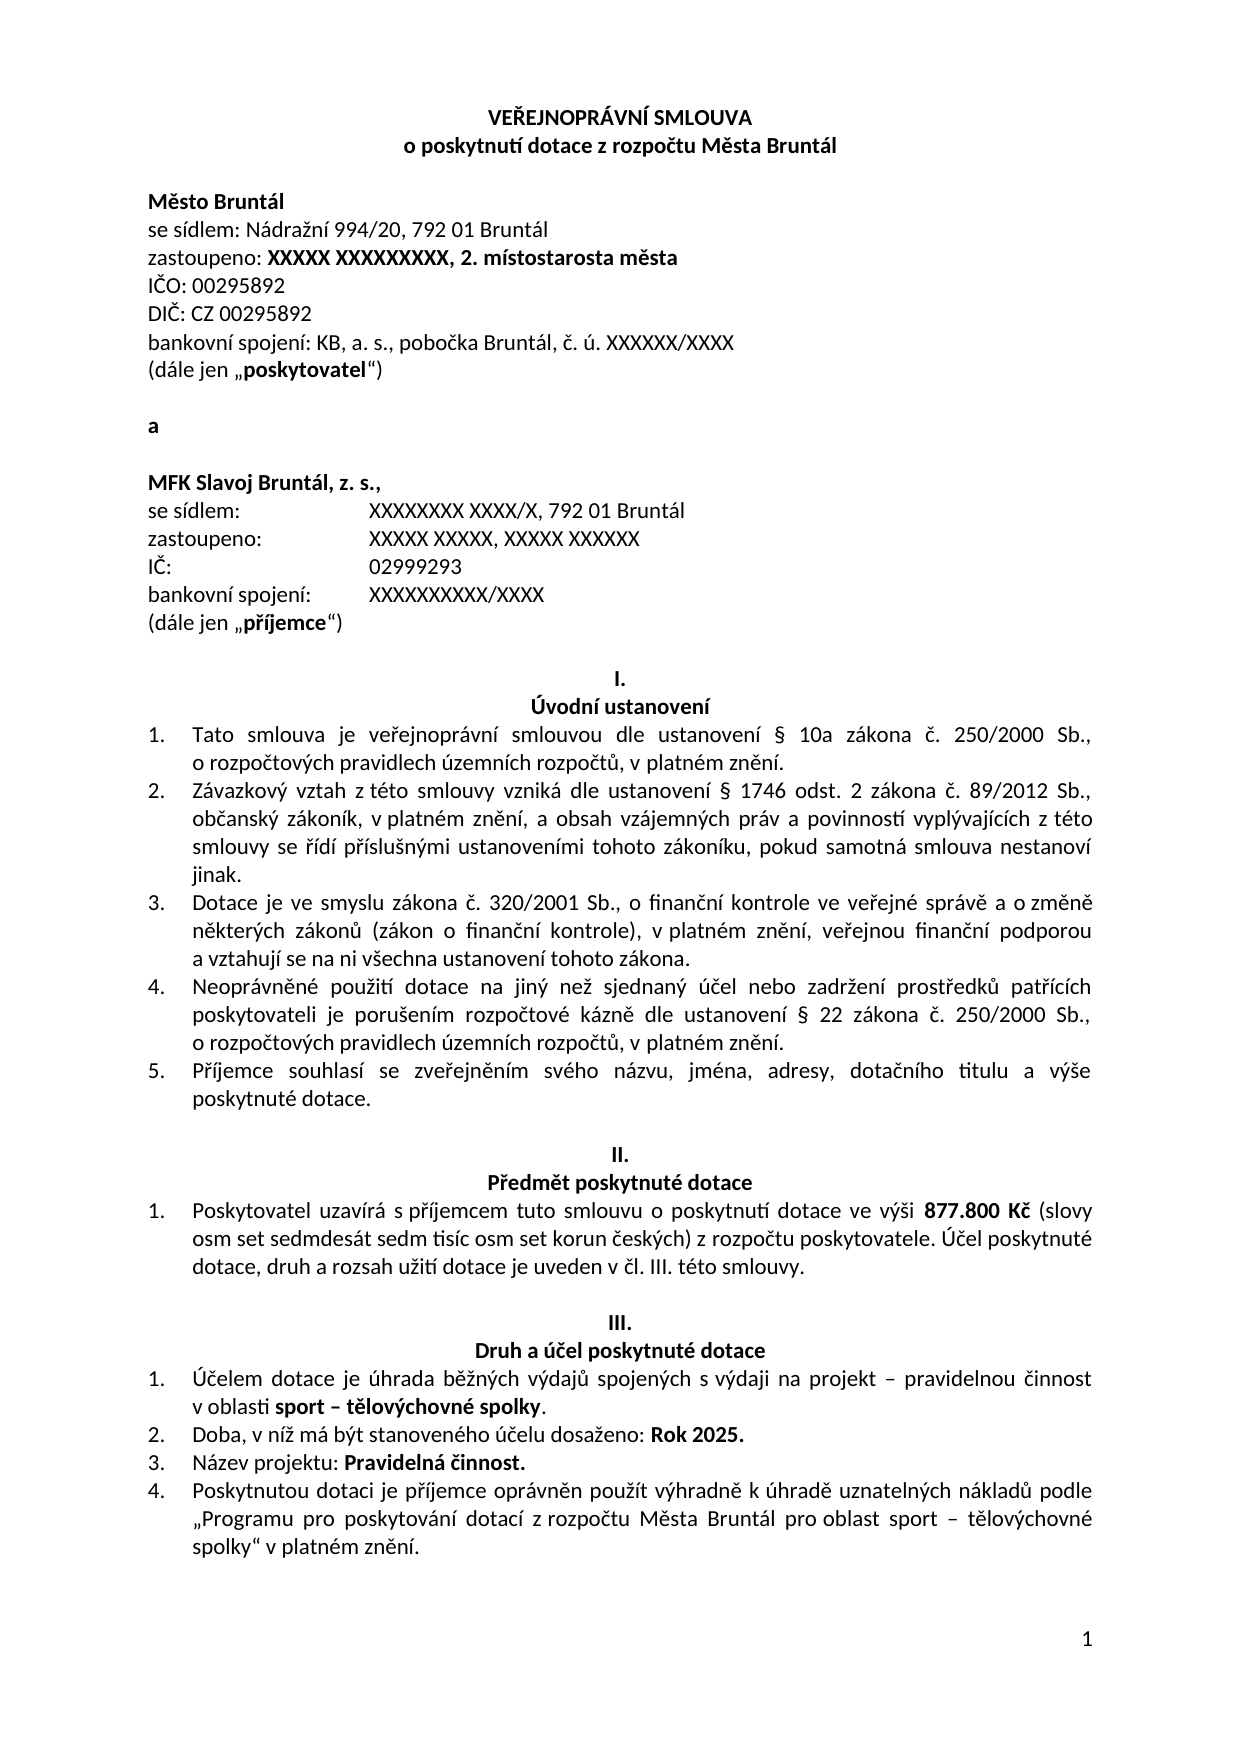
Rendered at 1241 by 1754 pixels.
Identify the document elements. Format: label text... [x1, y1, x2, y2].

text MFK Slavoj Bruntál, z. s., [148, 468, 1093, 496]
list Závazkový vztah z této smlouvy vzniká dle ustanovení § 1746 odst. 2 zákona č. 89/2012 Sb., občanský zákoník, v platném znění, a obsah vzájemných práv a povinností vyplývajících z této smlouvy se řídí příslušnými ustanoveními tohoto zákoníku, pokud samotná smlouva nestanoví jinak. [148, 776, 1093, 888]
text Město Bruntál [148, 187, 1093, 216]
text DIČ: CZ 00295892 [148, 299, 1093, 328]
text VEŘEJNOPRÁVNÍ SMLOUVA [148, 103, 1093, 131]
text zastoupeno: XXXXX XXXXX, XXXXX XXXXXX [148, 524, 1093, 552]
text Předmět poskytnuté dotace [148, 1168, 1093, 1196]
list Příjemce souhlasí se zveřejněním svého názvu, jména, adresy, dotačního titulu a výše poskytnuté dotace. [148, 1056, 1093, 1112]
text bankovní spojení: XXXXXXXXXX/XXXX [148, 580, 1093, 608]
list Poskytnutou dotaci je příjemce oprávněn použít výhradně k úhradě uznatelných nákladů podle „Programu pro poskytování dotací z rozpočtu Města Bruntál pro oblast sport – tělovýchovné spolky“ v platném znění. [148, 1476, 1093, 1561]
text II. [148, 1140, 1093, 1168]
text bankovní spojení: KB, a. s., pobočka Bruntál, č. ú. XXXXXX/XXXX [148, 328, 1093, 356]
text Druh a účel poskytnuté dotace [148, 1336, 1093, 1364]
list Poskytovatel uzavírá s příjemcem tuto smlouvu o poskytnutí dotace ve výši 877.800 Kč (slovy osm set sedmdesát sedm tisíc osm set korun českých) z rozpočtu poskytovatele. Účel poskytnuté dotace, druh a rozsah užití dotace je uveden v čl. III. této smlouvy. [148, 1196, 1093, 1280]
text Úvodní ustanovení [148, 692, 1093, 720]
list Doba, v níž má být stanoveného účelu dosaženo: Rok 2025. [148, 1420, 1093, 1448]
text I. [148, 664, 1093, 692]
text (dále jen „poskytovatel“) [148, 356, 1093, 384]
text zastoupeno: XXXXX XXXXXXXXX, 2. místostarosta města [148, 243, 1093, 272]
list Název projektu: Pravidelná činnost. [148, 1448, 1093, 1476]
list Neoprávněné použití dotace na jiný než sjednaný účel nebo zadržení prostředků patřících poskytovateli je porušením rozpočtové kázně dle ustanovení § 22 zákona č. 250/2000 Sb., o rozpočtových pravidlech územních rozpočtů, v platném znění. [148, 972, 1093, 1056]
text se sídlem: XXXXXXXX XXXX/X, 792 01 Bruntál [148, 496, 1093, 524]
text a [148, 412, 1093, 440]
text IČO: 00295892 [148, 272, 1093, 299]
text IČ: 02999293 [148, 552, 1093, 580]
text se sídlem: Nádražní 994/20, 792 01 Bruntál [148, 216, 1093, 243]
list Dotace je ve smyslu zákona č. 320/2001 Sb., o finanční kontrole ve veřejné správě a o změně některých zákonů (zákon o finanční kontrole), v platném znění, veřejnou finanční podporou a vztahují se na ni všechna ustanovení tohoto zákona. [148, 888, 1093, 972]
text (dále jen „příjemce“) [148, 608, 1093, 636]
text III. [148, 1308, 1093, 1336]
list Tato smlouva je veřejnoprávní smlouvou dle ustanovení § 10a zákona č. 250/2000 Sb., o rozpočtových pravidlech územních rozpočtů, v platném znění. [148, 720, 1093, 776]
text o poskytnutí dotace z rozpočtu Města Bruntál [148, 131, 1093, 159]
list Účelem dotace je úhrada běžných výdajů spojených s výdaji na projekt – pravidelnou činnost v oblasti sport – tělovýchovné spolky. [148, 1364, 1093, 1420]
